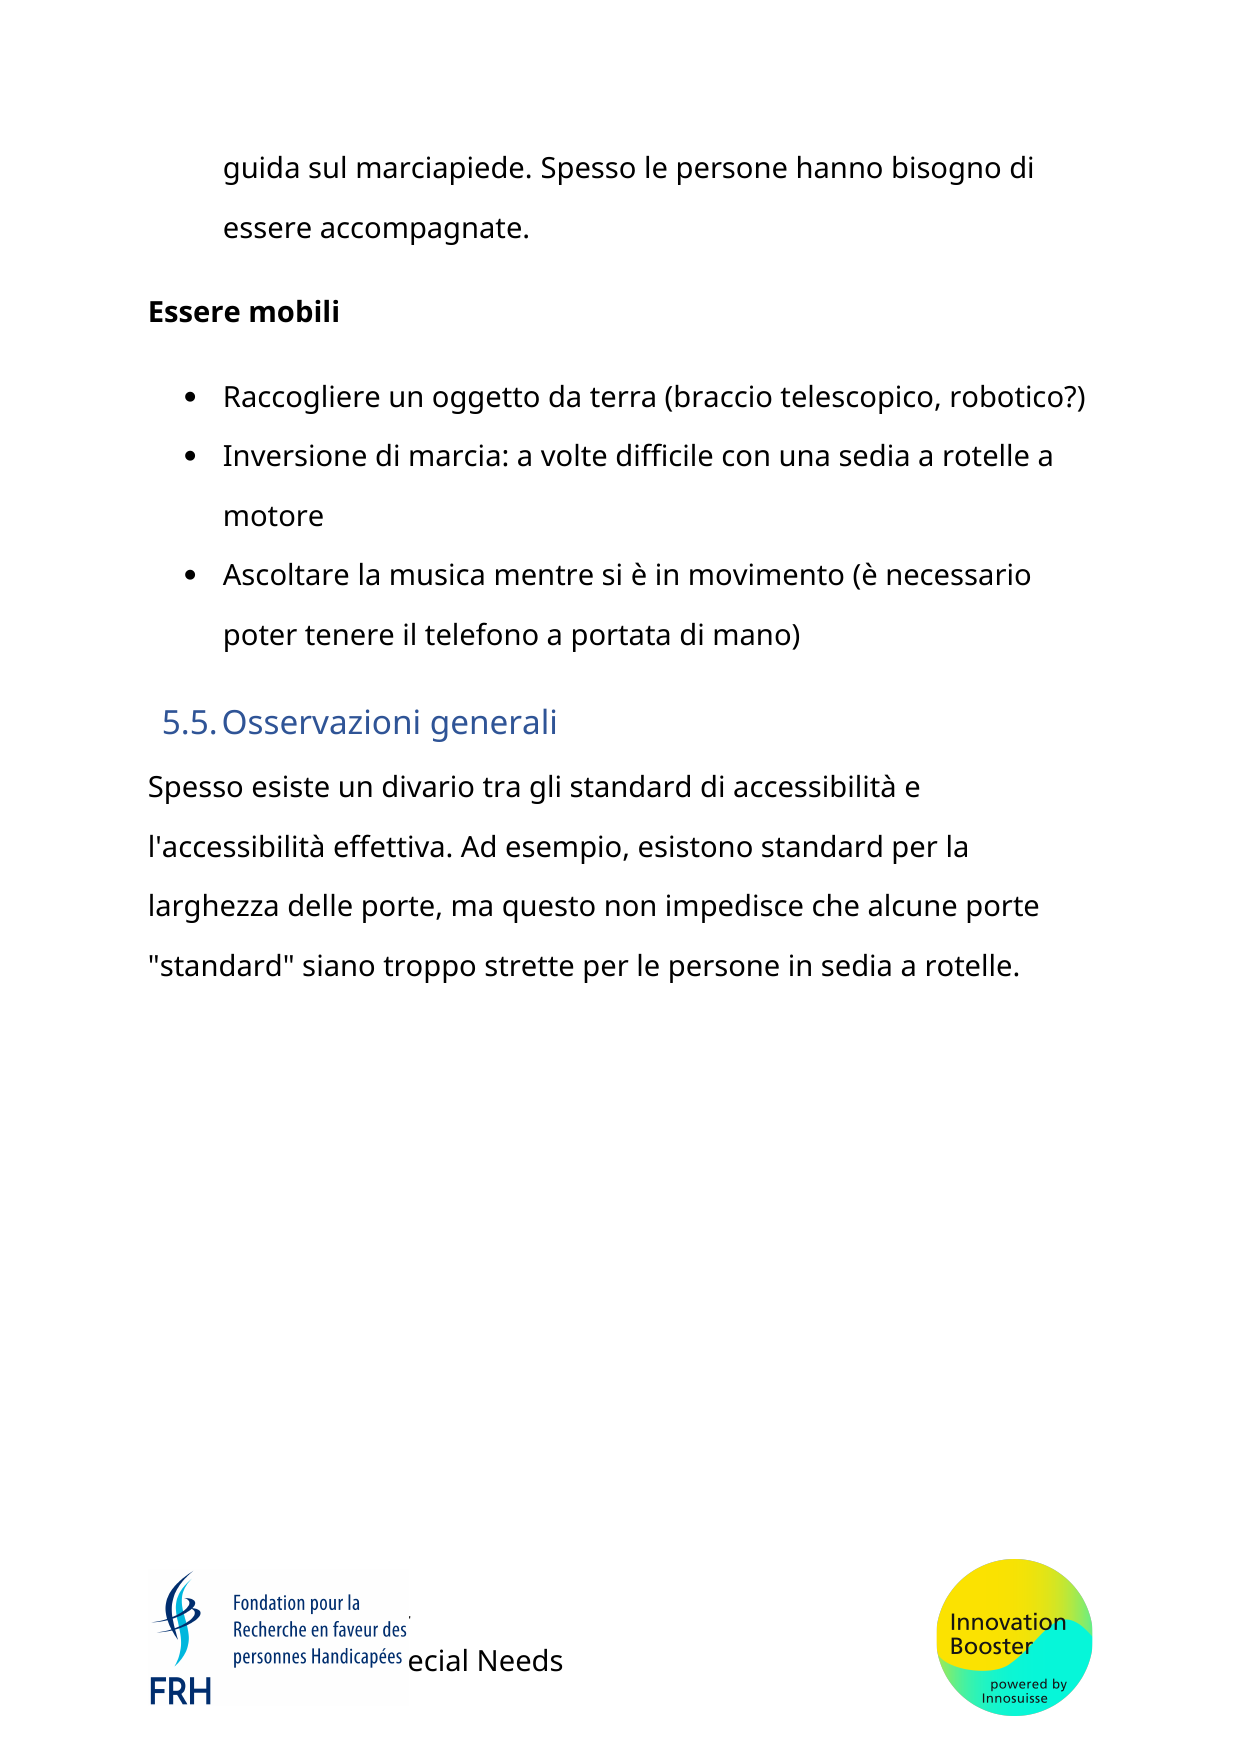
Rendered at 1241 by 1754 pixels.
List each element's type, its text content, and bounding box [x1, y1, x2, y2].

list Raccogliere un oggetto da terra (braccio telescopico, robotico?) [185, 376, 1093, 416]
picture [936, 1559, 1093, 1716]
picture [147, 1569, 410, 1706]
list Ascoltare la musica mentre si è in movimento (è necessario poter tenere il telefono a portata di mano) [185, 554, 1093, 654]
text Essere mobili [148, 292, 1093, 331]
text Spesso esiste un divario tra gli standard di accessibilità e l'accessibilità effettiva. Ad esempio, esistono standard per la larghezza delle porte, ma questo non impedisce che alcune porte "standard" siano troppo strette per le persone in sedia a rotelle. [148, 767, 1093, 985]
list Inversione di marcia: a volte difficile con una sedia a rotelle a motore [185, 436, 1093, 535]
subtitle Osservazioni generali [162, 698, 1093, 744]
